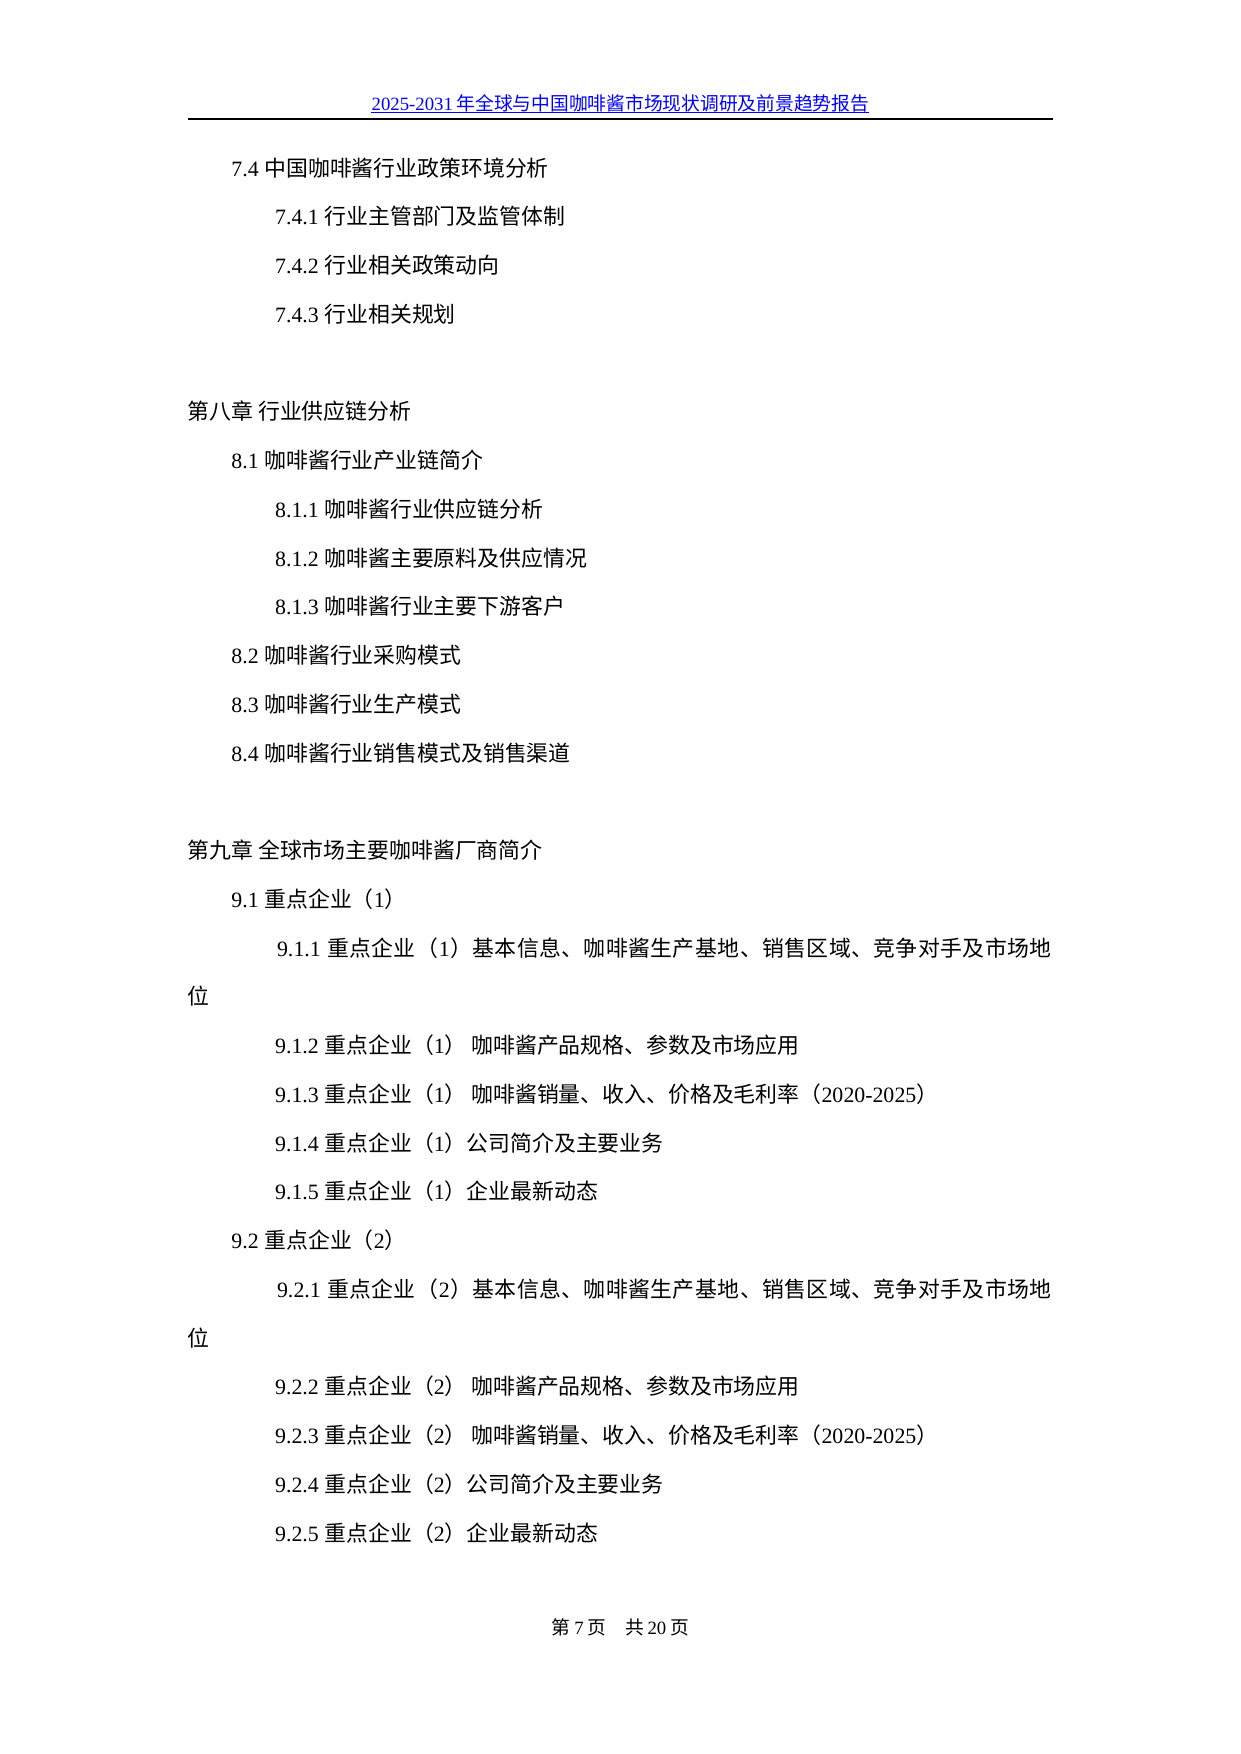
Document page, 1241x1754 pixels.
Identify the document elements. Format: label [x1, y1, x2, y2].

text [187, 150, 1053, 1548]
